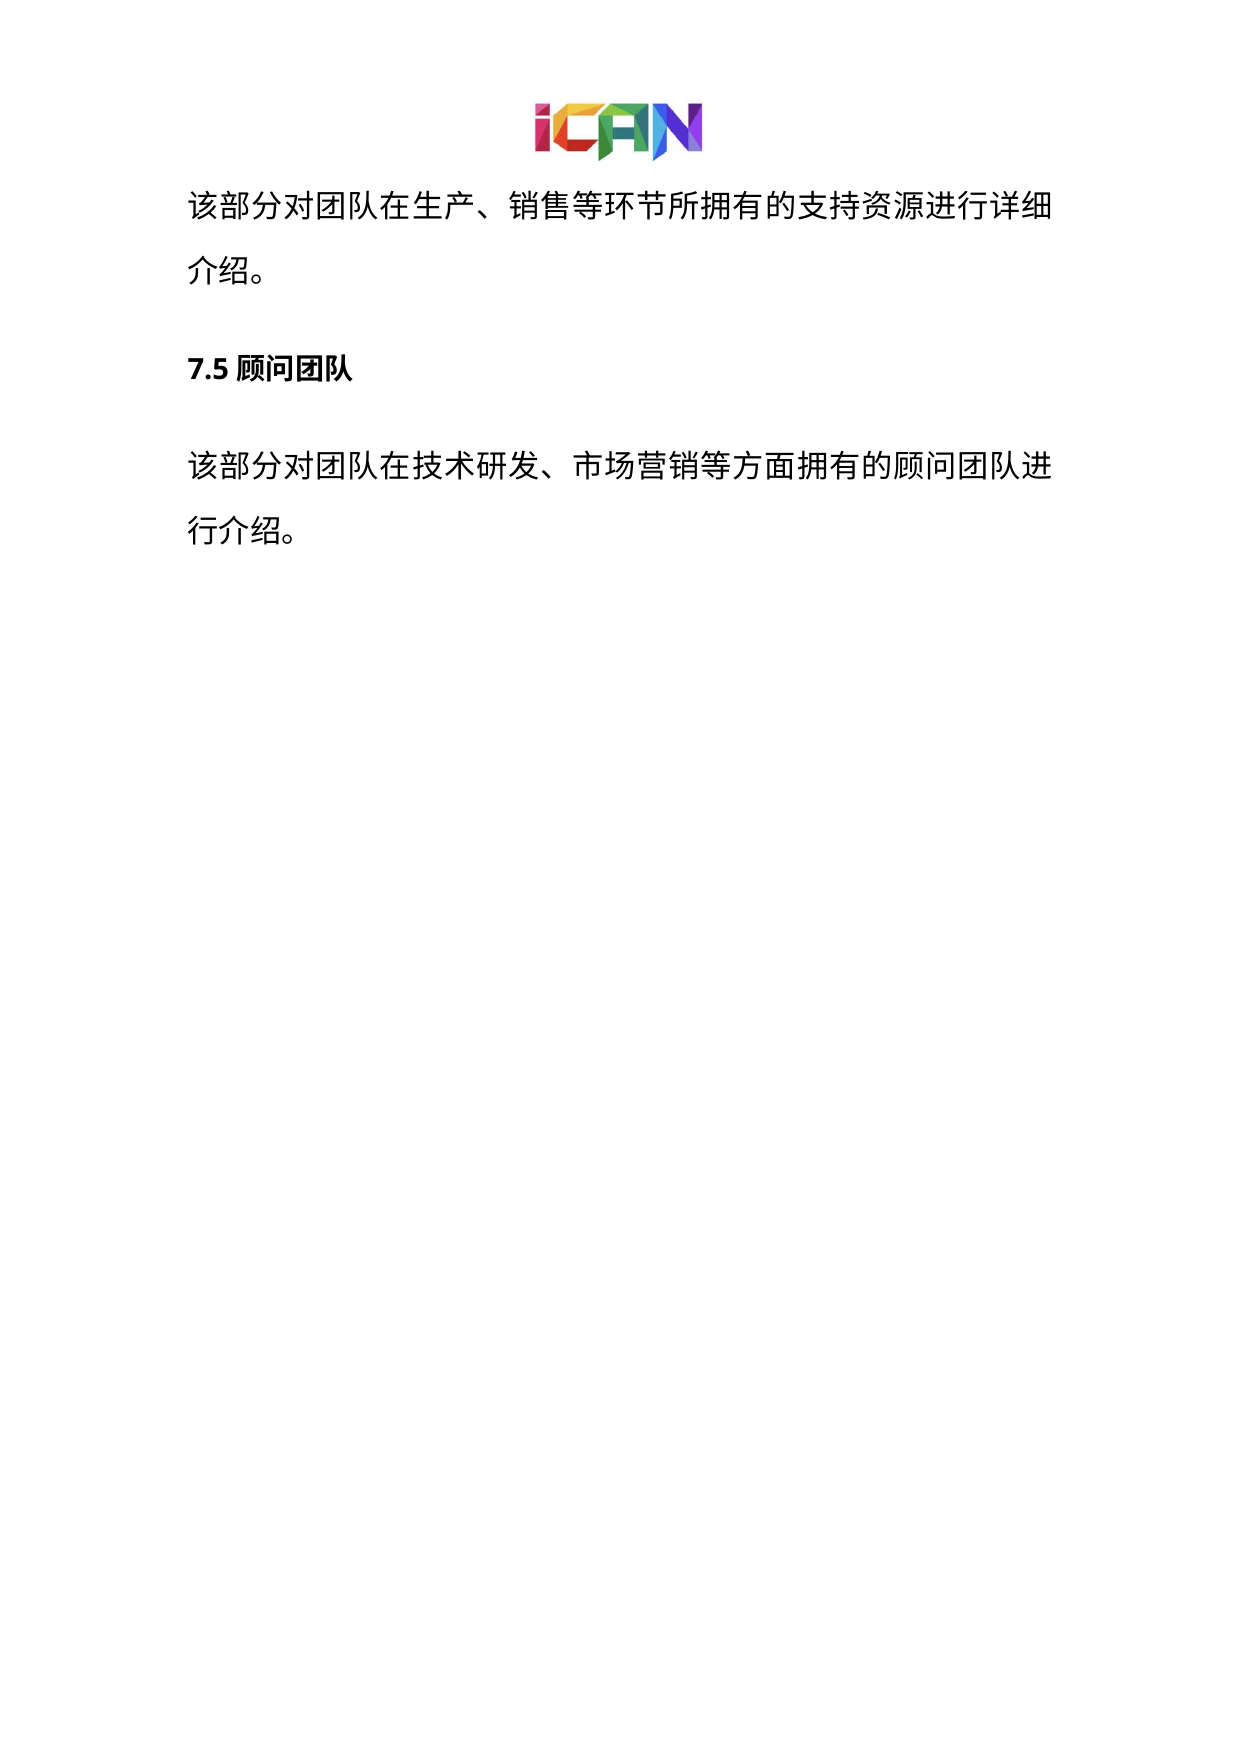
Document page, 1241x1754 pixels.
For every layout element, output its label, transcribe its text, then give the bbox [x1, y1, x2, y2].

subtitle 7.5 顾问团队 [187, 334, 1044, 399]
text 该部分对团队在技术研发、市场营销等方面拥有的顾问团队进行介绍。 [187, 432, 1053, 562]
picture [522, 88, 718, 170]
text 该部分对团队在生产、销售等环节所拥有的支持资源进行详细介绍。 [187, 172, 1053, 302]
